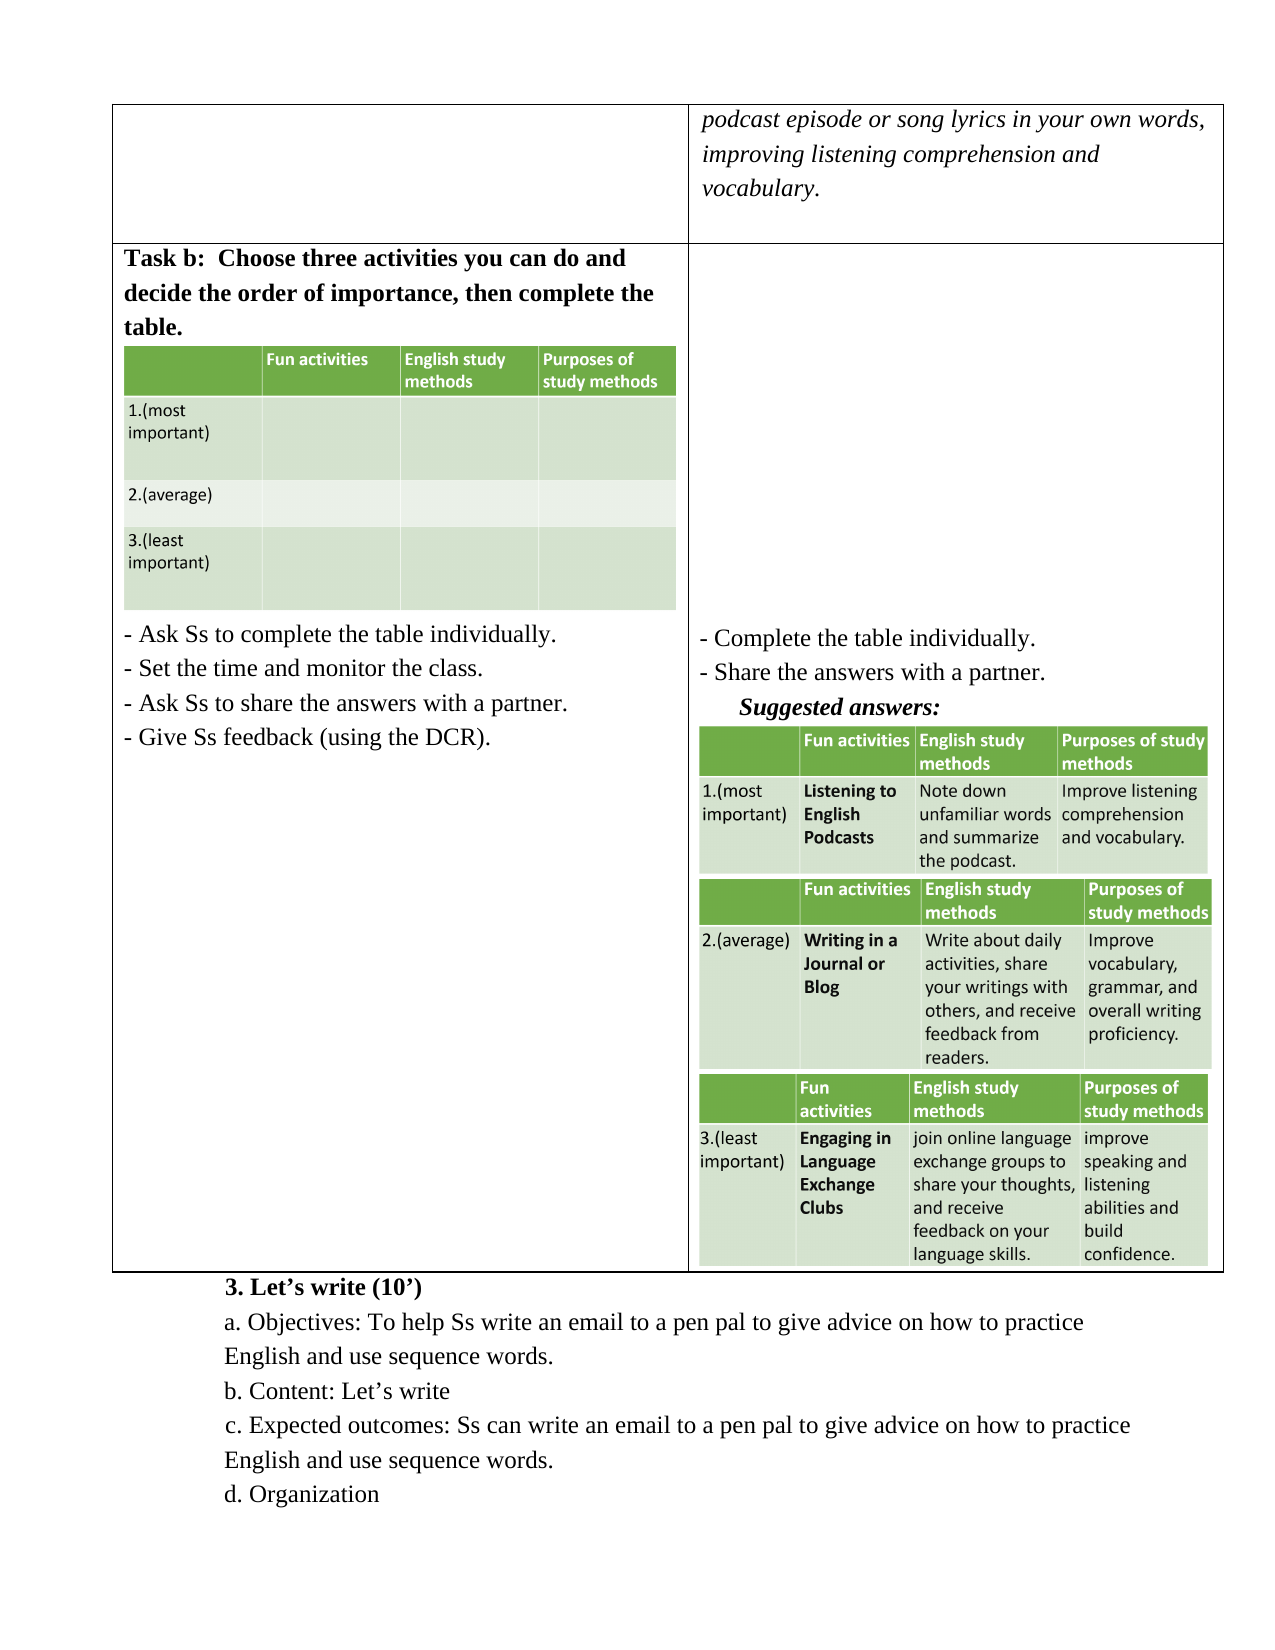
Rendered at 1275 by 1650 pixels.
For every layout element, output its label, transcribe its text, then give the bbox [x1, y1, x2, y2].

picture [699, 879, 1212, 1069]
text d. Organization [224, 1479, 1152, 1508]
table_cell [113, 105, 688, 242]
text b. Content: Let’s write [224, 1376, 1152, 1405]
text a. Objectives: To help Ss write an email to a pen pal to give advice on how to practice English and use sequence words. [224, 1307, 1152, 1370]
table_cell Task b: Choose three activities you can do and decide the order of importance, then complete the table. - Ask Ss to complete the table individually. - Set the time and monitor the class. - Ask Ss to share the answers with a partner. - Give Ss feedback (using the DCR). [113, 244, 688, 1271]
picture [699, 726, 1208, 874]
picture [699, 1074, 1209, 1266]
table_cell - Complete the table individually. - Share the answers with a partner. Suggested answers: [689, 244, 1223, 1271]
text 3. Let’s write (10’) [225, 1273, 1152, 1301]
text c. Expected outcomes: Ss can write an email to a pen pal to give advice on how to practice English and use sequence words. [224, 1410, 1152, 1474]
picture [123, 346, 676, 612]
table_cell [689, 105, 1223, 242]
